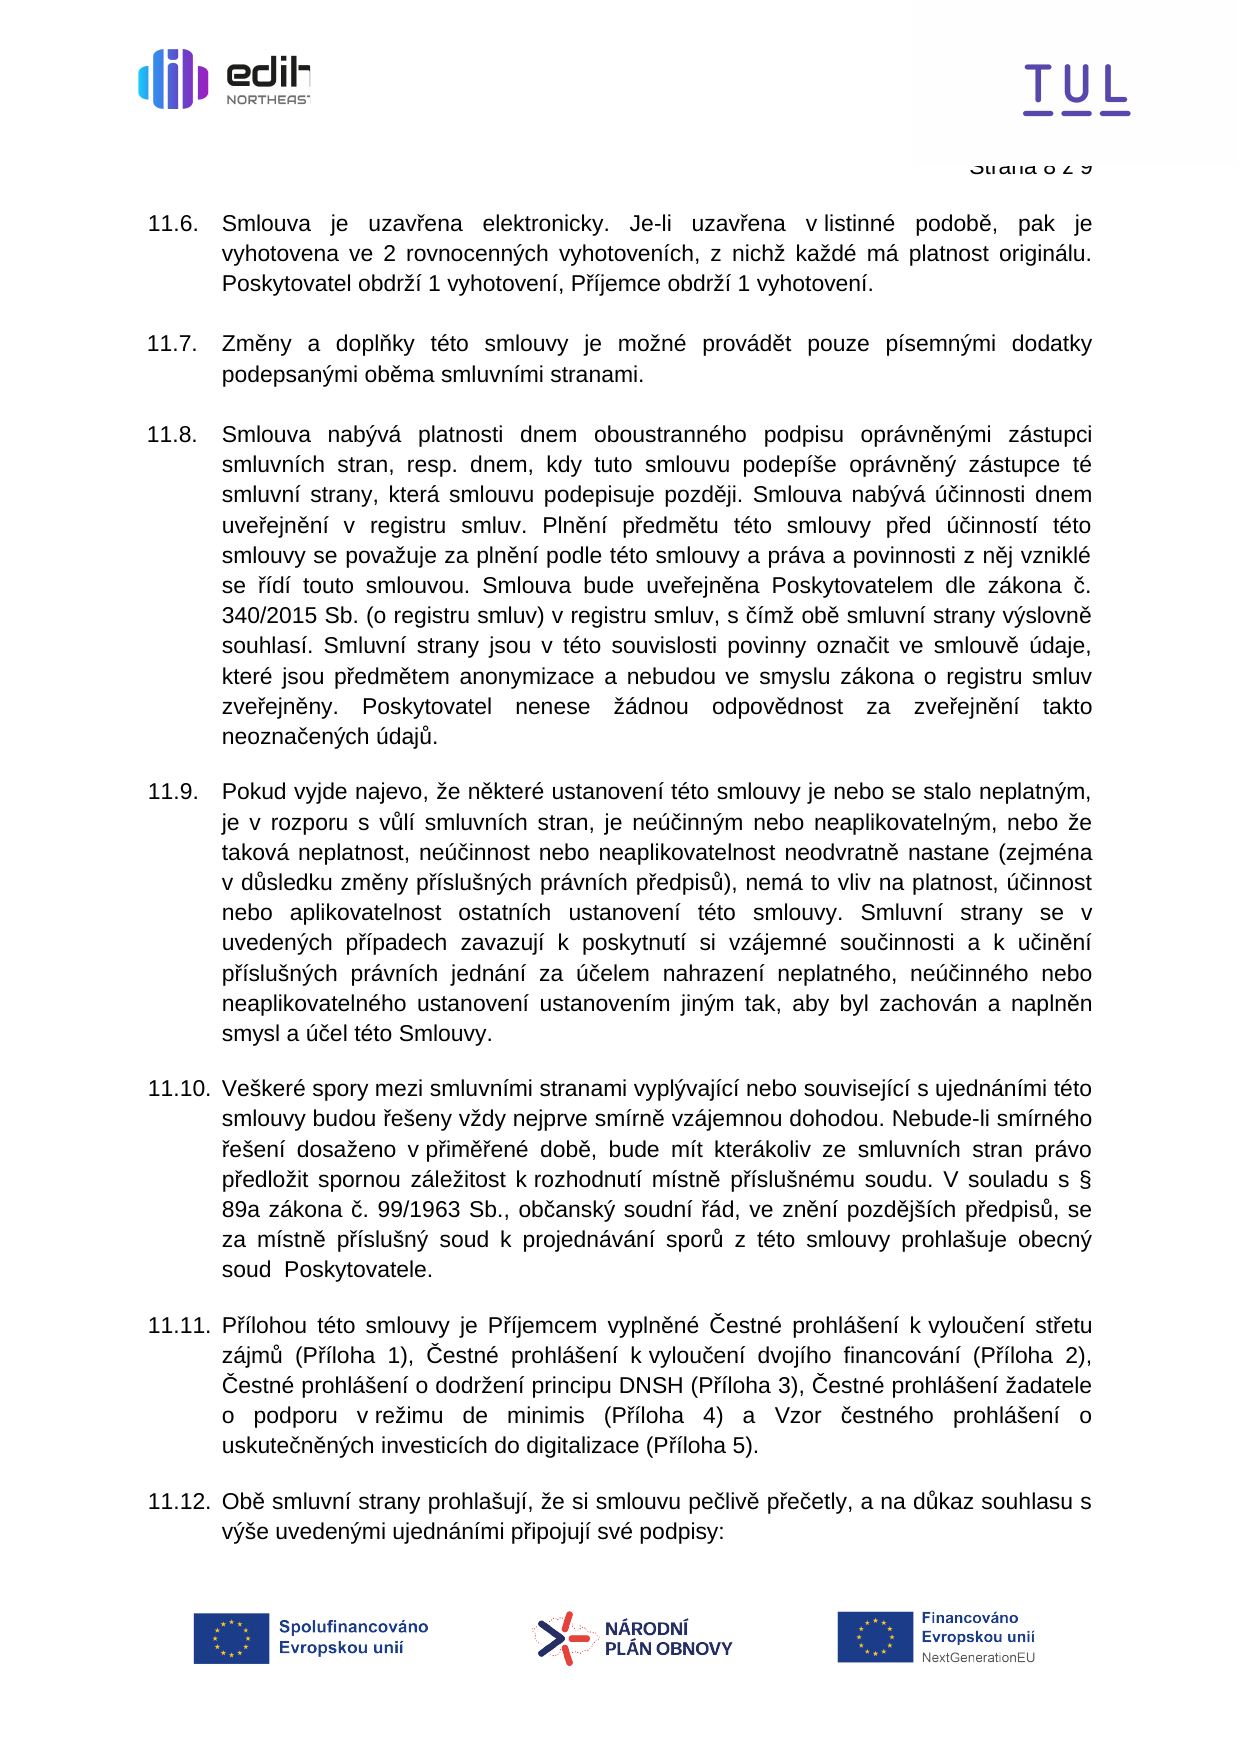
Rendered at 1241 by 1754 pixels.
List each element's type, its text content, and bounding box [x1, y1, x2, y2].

list Smlouva je uzavřena elektronicky. Je-li uzavřena v listinné podobě, pak je vyhotovena ve 2 rovnocenných vyhotoveních, z nichž každé má platnost originálu. Poskytovatel obdrží 1 vyhotovení, Příjemce obdrží 1 vyhotovení. [148, 209, 1092, 296]
list Pokud vyjde najevo, že některé ustanovení této smlouvy je nebo se stalo neplatným, je v rozporu s vůlí smluvních stran, je neúčinným nebo neaplikovatelným, nebo že taková neplatnost, neúčinnost nebo neaplikovatelnost neodvratně nastane (zejména v důsledku změny příslušných právních předpisů), nemá to vliv na platnost, účinnost nebo aplikovatelnost ostatních ustanovení této smlouvy. Smluvní strany se v uvedených případech zavazují k poskytnutí si vzájemné součinnosti a k učinění příslušných právních jednání za účelem nahrazení neplatného, neúčinného nebo neaplikovatelného ustanovení ustanovením jiným tak, aby byl zachován a naplněn smysl a účel této Smlouvy. [148, 778, 1092, 1046]
list Změny a doplňky této smlouvy je možné provádět pouze písemnými dodatky podepsanými oběma smluvními stranami. [147, 330, 1092, 387]
picture [138, 49, 311, 109]
list Přílohou této smlouvy je Příjemcem vyplněné Čestné prohlášení k vyloučení střetu zájmů (Příloha 1), Čestné prohlášení k vyloučení dvojího financování (Příloha 2), Čestné prohlášení o dodržení principu DNSH (Příloha 3), Čestné prohlášení žadatele o podporu v režimu de minimis (Příloha 4) a Vzor čestného prohlášení o uskutečněných investicích do digitalizace (Příloha 5). [148, 1312, 1092, 1459]
list Veškeré spory mezi smluvními stranami vyplývající nebo související s ujednáními této smlouvy budou řešeny vždy nejprve smírně vzájemnou dohodou. Nebude-li smírného řešení dosaženo v přiměřené době, bude mít kterákoliv ze smluvních stran právo předložit spornou záležitost k rozhodnutí místně příslušnému soudu. V souladu s § 89a zákona č. 99/1963 Sb., občanský soudní řád, ve znění pozdějších předpisů, se za místně příslušný soud k projednávání sporů z této smlouvy prohlašuje obecný soud Poskytovatele. [148, 1075, 1092, 1283]
picture [912, 0, 1238, 166]
list Obě smluvní strany prohlašují, že si smlouvu pečlivě přečetly, a na důkaz souhlasu s výše uvedenými ujednáními připojují své podpisy: [148, 1488, 1092, 1544]
list Smlouva nabývá platnosti dnem oboustranného podpisu oprávněnými zástupci smluvních stran, resp. dnem, kdy tuto smlouvu podepíše oprávněný zástupce té smluvní strany, která smlouvu podepisuje později. Smlouva nabývá účinnosti dnem uveřejnění v registru smluv. Plnění předmětu této smlouvy před účinností této smlouvy se považuje za plnění podle této smlouvy a práva a povinnosti z něj vzniklé se řídí touto smlouvou. Smlouva bude uveřejněna Poskytovatelem dle zákona č. 340/2015 Sb. (o registru smluv) v registru smluv, s čímž obě smluvní strany výslovně souhlasí. Smluvní strany jsou v této souvislosti povinny označit ve smlouvě údaje, které jsou předmětem anonymizace a nebudou ve smyslu zákona o registru smluv zveřejněny. Poskytovatel nenese žádnou odpovědnost za zveřejnění takto neoznačených údajů. [147, 421, 1092, 749]
picture [147, 1594, 1092, 1681]
